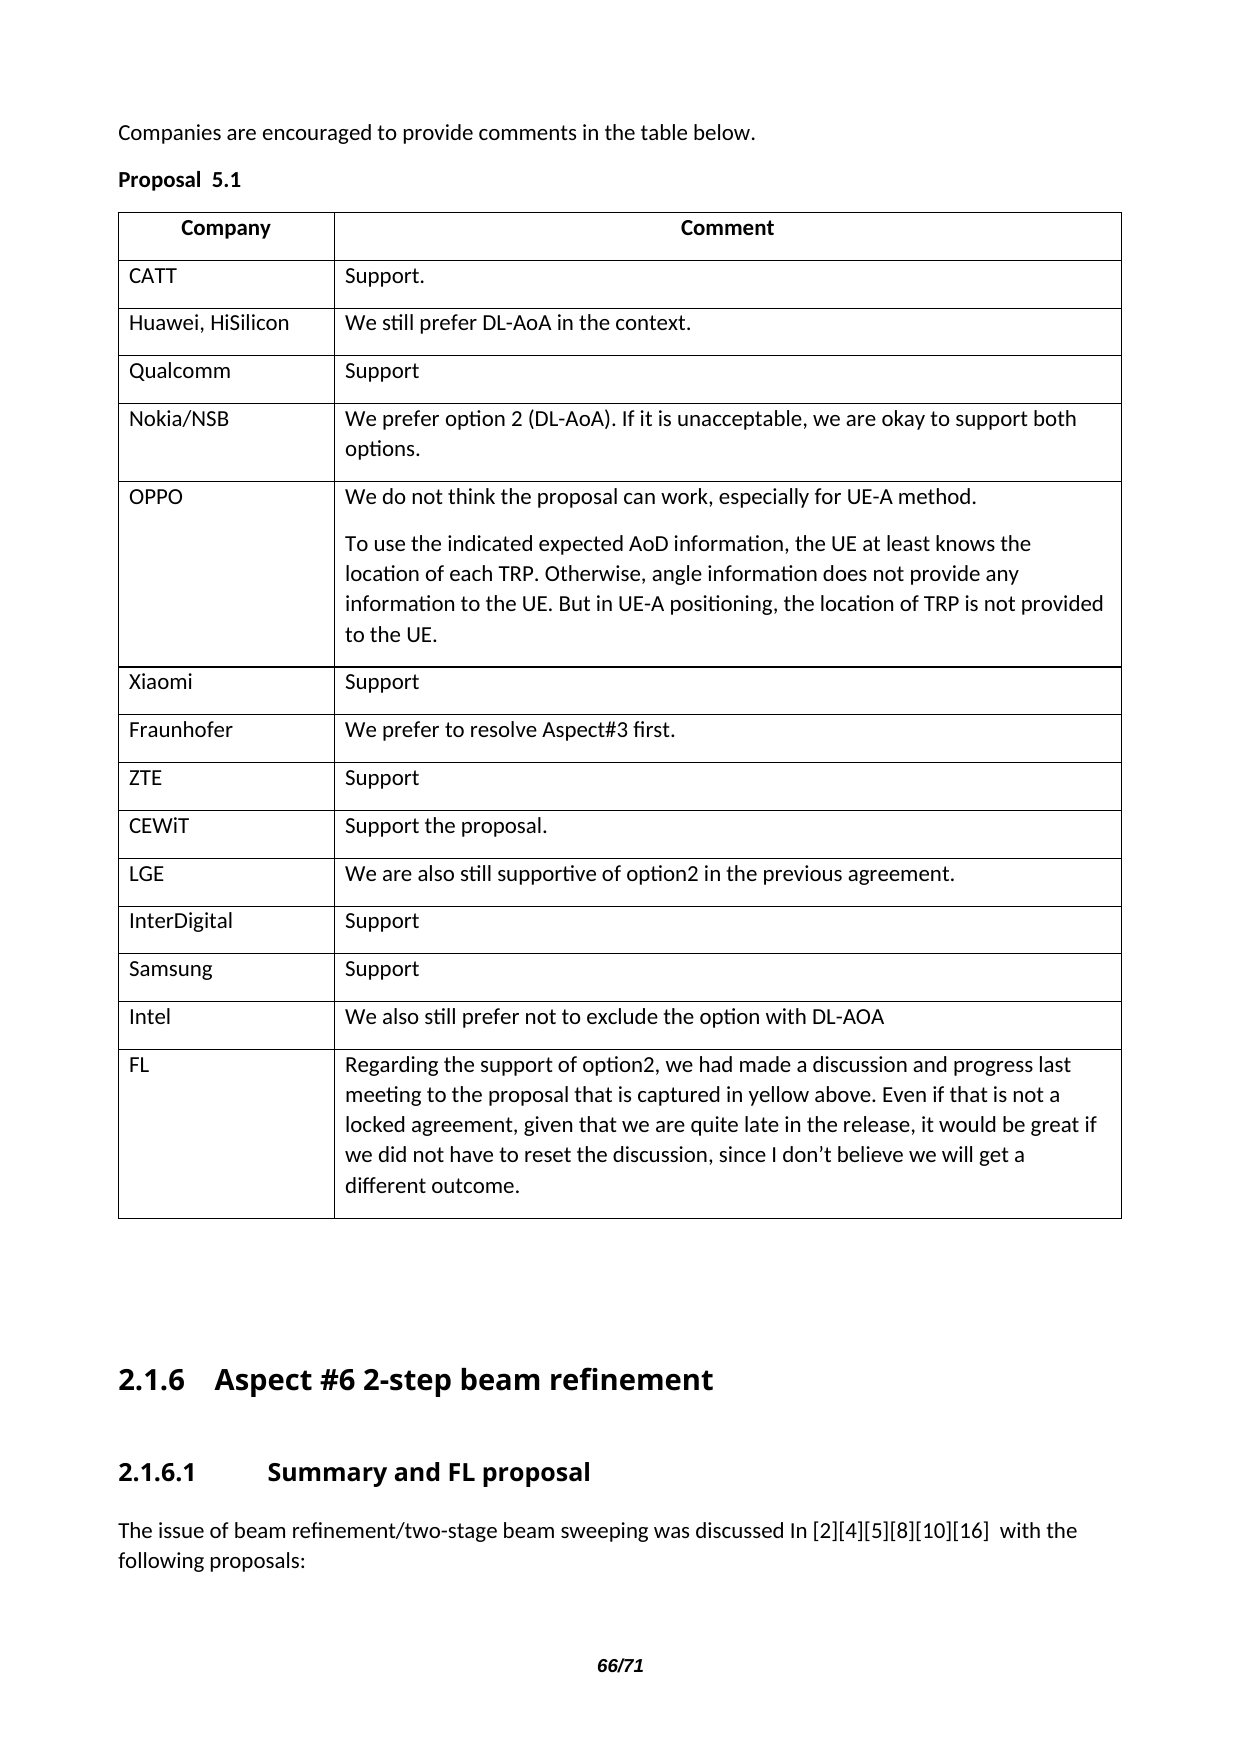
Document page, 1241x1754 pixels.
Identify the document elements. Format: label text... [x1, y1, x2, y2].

table_cell LGE [119, 859, 334, 906]
table_cell Support [335, 954, 1121, 1001]
table_cell Support [335, 907, 1121, 953]
table_cell Intel [119, 1002, 334, 1049]
table_cell Xiaomi [119, 668, 334, 714]
table_cell We also still prefer not to exclude the option with DL-AOA [335, 1002, 1121, 1049]
table_header Comment [335, 213, 1121, 260]
table_cell Fraunhofer [119, 715, 334, 762]
text Companies are encouraged to provide comments in the table below. [118, 118, 1122, 146]
table_cell InterDigital [119, 907, 334, 953]
table_cell ZTE [119, 763, 334, 810]
table_cell CEWiT [119, 811, 334, 858]
table_cell FL [119, 1050, 334, 1218]
subtitle Summary and FL proposal [118, 1455, 1122, 1489]
subtitle Aspect #6 2-step beam refinement [118, 1359, 1122, 1399]
table_cell We still prefer DL-AoA in the context. [335, 309, 1121, 355]
table_cell Qualcomm [119, 356, 334, 403]
table_cell Support [335, 356, 1121, 403]
table_cell We prefer option 2 (DL-AoA). If it is unacceptable, we are okay to support both options. [335, 404, 1121, 481]
table_cell Support the proposal. [335, 811, 1121, 858]
table_cell We do not think the proposal can work, especially for UE-A method. To use the indicated expected AoD information, the UE at least knows the location of each TRP. Otherwise, angle information does not provide any information to the UE. But in UE-A positioning, the location of TRP is not provided to the UE. [335, 482, 1121, 666]
table_cell OPPO [119, 482, 334, 666]
text Proposal 5.1 [118, 165, 1122, 193]
table_cell Regarding the support of option2, we had made a discussion and progress last meeting to the proposal that is captured in yellow above. Even if that is not a locked agreement, given that we are quite late in the release, it would be great if we did not have to reset the discussion, since I don’t believe we will get a different outcome. [335, 1050, 1121, 1218]
table_cell Nokia/NSB [119, 404, 334, 481]
table_cell Support [335, 668, 1121, 714]
table_cell Huawei, HiSilicon [119, 309, 334, 355]
table_cell CATT [119, 261, 334, 307]
table_cell Support. [335, 261, 1121, 307]
table_cell Samsung [119, 954, 334, 1001]
table_cell We prefer to resolve Aspect#3 first. [335, 715, 1121, 762]
table_cell We are also still supportive of option2 in the previous agreement. [335, 859, 1121, 906]
table_header Company [119, 213, 334, 260]
table_cell Support [335, 763, 1121, 810]
text The issue of beam refinement/two-stage beam sweeping was discussed In [2][4][5][8][10][16] with the following proposals: [118, 1516, 1122, 1574]
